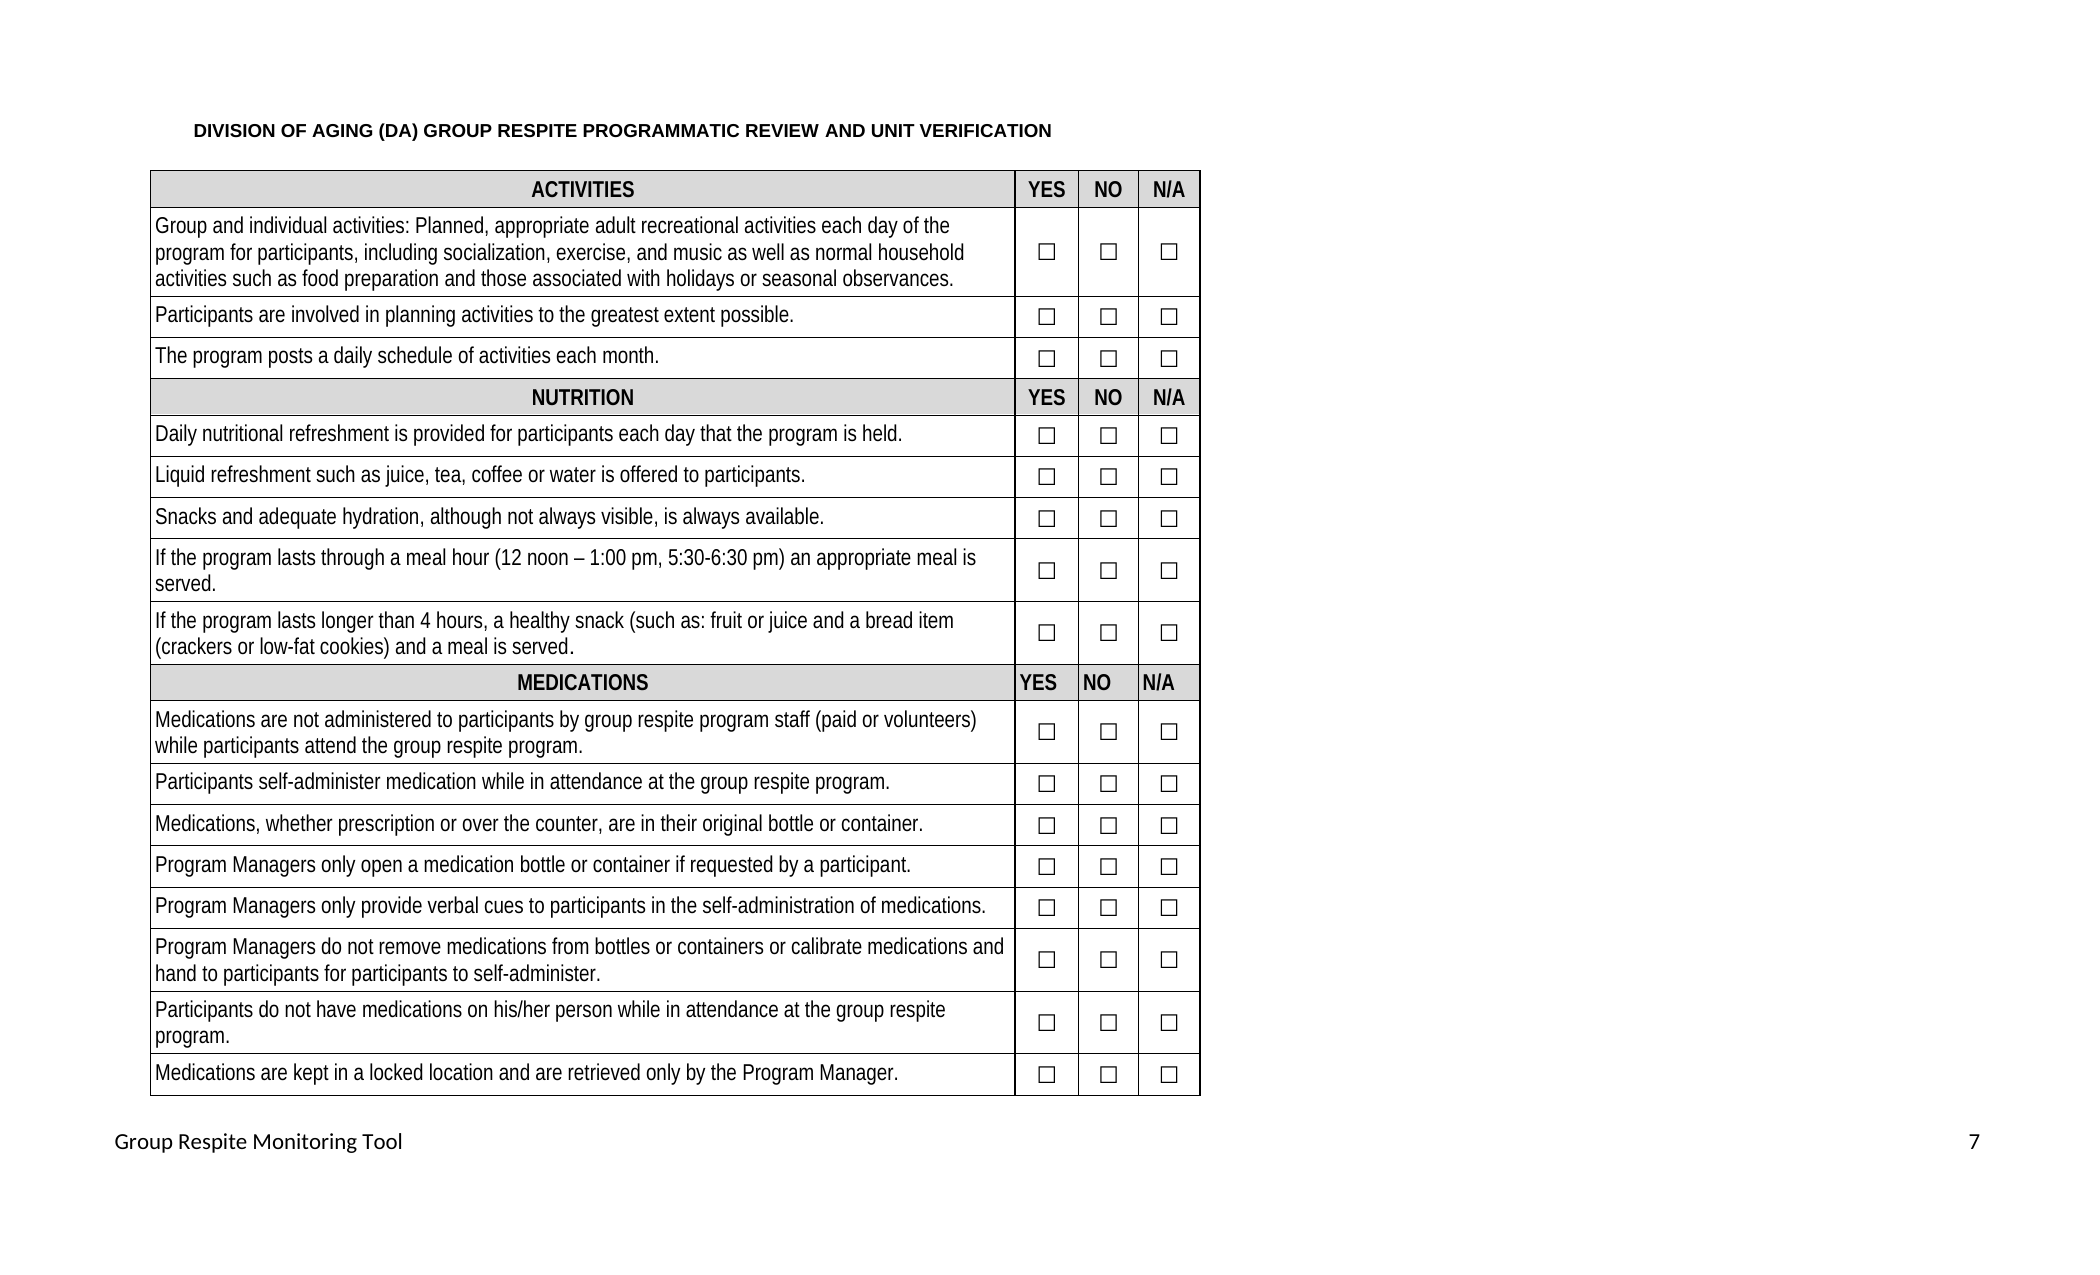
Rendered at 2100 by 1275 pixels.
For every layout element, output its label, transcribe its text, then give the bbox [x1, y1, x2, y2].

table_cell YES [1016, 665, 1078, 700]
table_header YES [1016, 171, 1078, 207]
table_cell N/A [1139, 665, 1199, 700]
table_cell Medications are not administered to participants by group respite program staff (paid or volunteers) while participants attend the group respite program. [151, 701, 1014, 763]
table_header N/A [1139, 171, 1199, 207]
table_cell Liquid refreshment such as juice, tea, coffee or water is offered to participants. [151, 457, 1014, 497]
table_cell N/A [1139, 379, 1199, 414]
table_cell Program Managers only provide verbal cues to participants in the self-administration of medications. [151, 888, 1014, 928]
table_cell Participants do not have medications on his/her person while in attendance at the group respite program. [151, 992, 1014, 1053]
table_cell The program posts a daily schedule of activities each month. [151, 338, 1014, 378]
table_cell NUTRITION [151, 379, 1014, 414]
table_cell NO [1079, 379, 1138, 414]
table_cell Program Managers do not remove medications from bottles or containers or calibrate medications and hand to participants for participants to self-administer. [151, 929, 1014, 991]
table_cell Snacks and adequate hydration, although not always visible, is always available. [151, 498, 1014, 538]
table_header ACTIVITIES [151, 171, 1014, 207]
table_cell Medications are kept in a locked location and are retrieved only by the Program Manager. [151, 1054, 1014, 1094]
table_cell If the program lasts through a meal hour (12 noon – 1:00 pm, 5:30-6:30 pm) an appropriate meal is served. [151, 539, 1014, 601]
table_cell Medications, whether prescription or over the counter, are in their original bottle or container. [151, 805, 1014, 845]
table_cell NO [1079, 665, 1138, 700]
table_cell Daily nutritional refreshment is provided for participants each day that the program is held. [151, 416, 1014, 456]
table_cell Program Managers only open a medication bottle or container if requested by a participant. [151, 846, 1014, 887]
table_cell YES [1016, 379, 1078, 414]
table_cell If the program lasts longer than 4 hours, a healthy snack (such as: fruit or juice and a bread item (crackers or low-fat cookies) and a meal is served. [151, 602, 1014, 664]
table_cell MEDICATIONS [151, 665, 1014, 700]
table_header NO [1079, 171, 1138, 207]
table_cell Participants are involved in planning activities to the greatest extent possible. [151, 297, 1014, 337]
table_cell Participants self-administer medication while in attendance at the group respite program. [151, 764, 1014, 804]
table_cell Group and individual activities: Planned, appropriate adult recreational activities each day of the program for participants, including socialization, exercise, and music as well as normal household activities such as food preparation and those associated with holidays or seasonal observances. [151, 208, 1014, 296]
